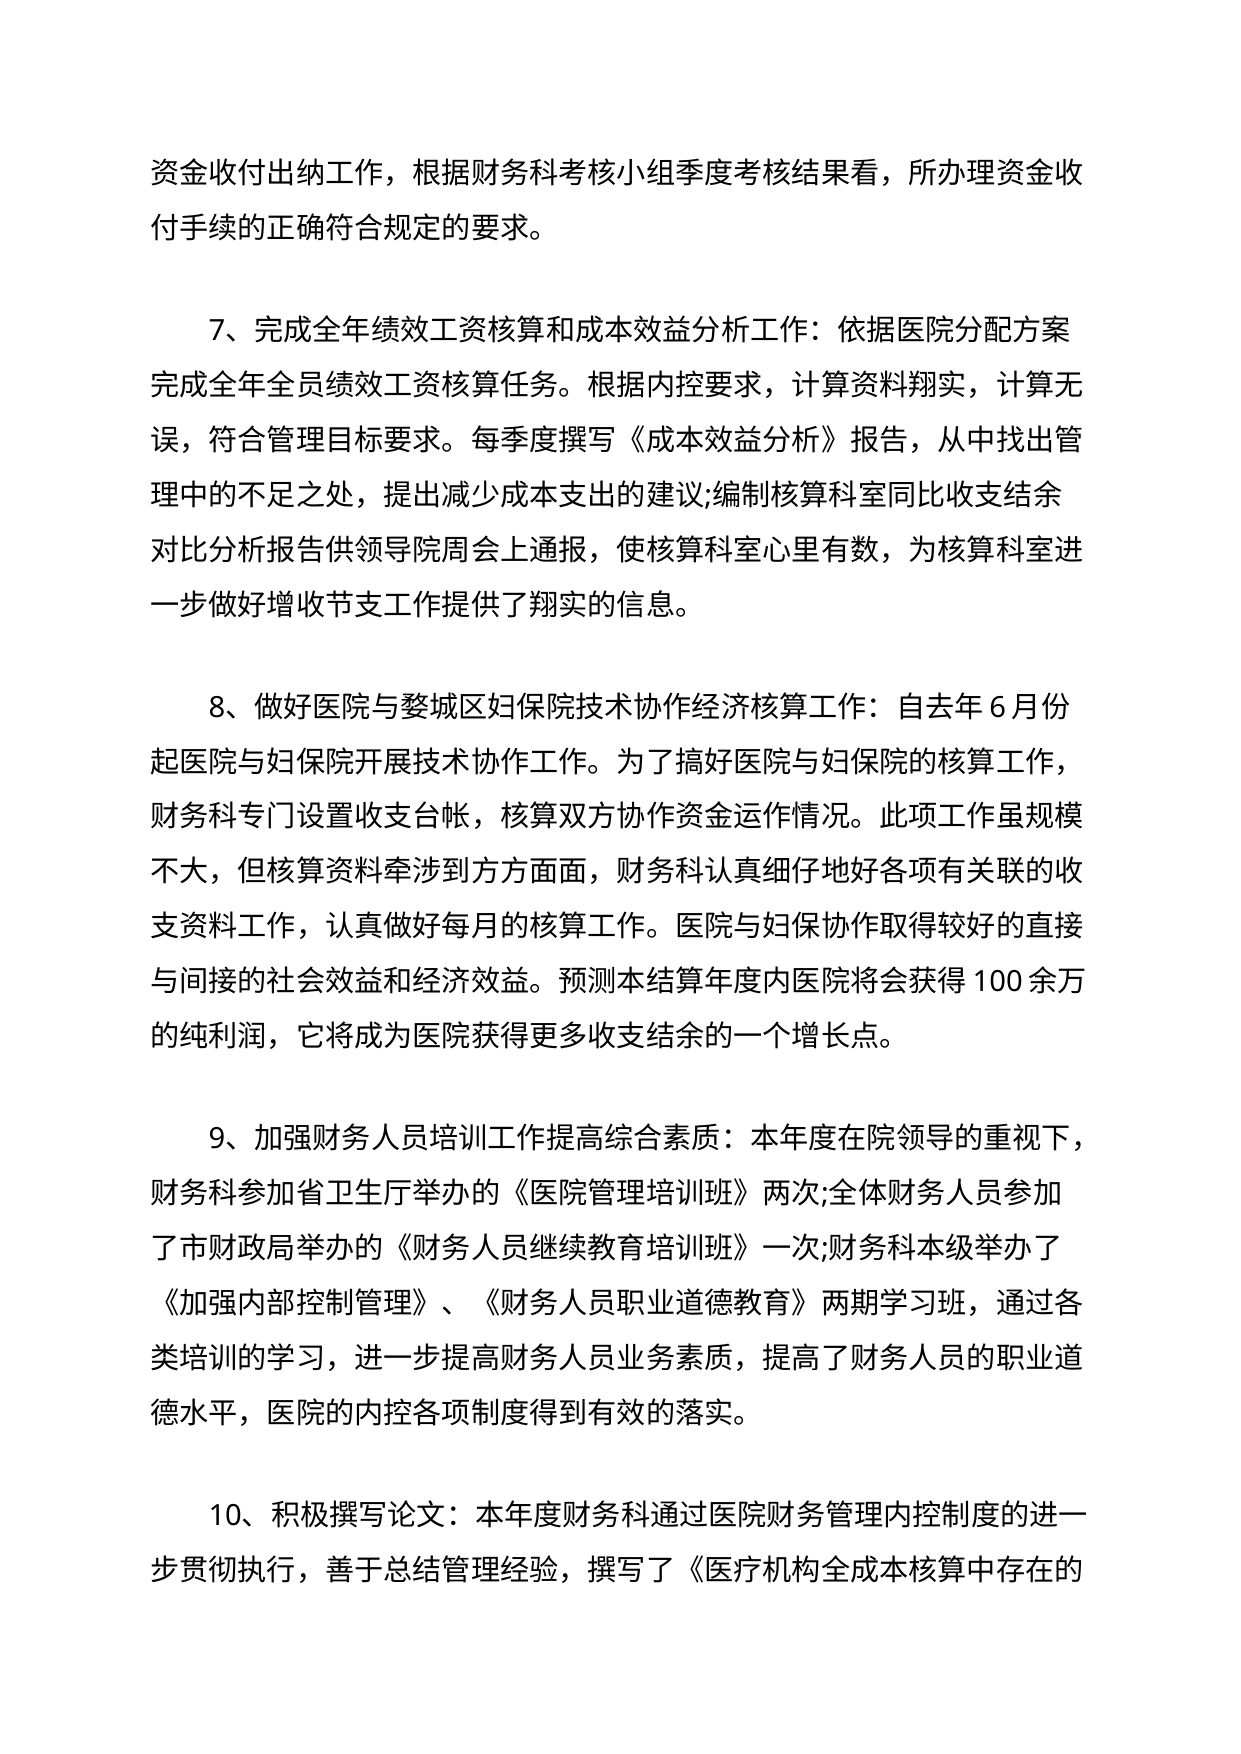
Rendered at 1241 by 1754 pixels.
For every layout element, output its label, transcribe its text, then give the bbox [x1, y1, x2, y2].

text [150, 1491, 1090, 1588]
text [150, 150, 1090, 247]
text 9、加强财务人员培训工作提高综合素质：本年度在院领导的重视下，财务科参加省卫生厅举办的《医院管理培训班》两次;全体财务人员参加了市财政局举办的《财务人员继续教育培训班》一次;财务科本级举办了《加强内部控制管理》、《财务人员职业道德教育》两期学习班，通过各类培训的学习，进一步提高财务人员业务素质，提高了财务人员的职业道德水平，医院的内控各项制度得到有效的落实。 [150, 1114, 1090, 1432]
text 8、做好医院与婺城区妇保院技术协作经济核算工作：自去年6月份起医院与妇保院开展技术协作工作。为了搞好医院与妇保院的核算工作，财务科专门设置收支台帐，核算双方协作资金运作情况。此项工作虽规模不大，但核算资料牵涉到方方面面，财务科认真细仔地好各项有关联的收支资料工作，认真做好每月的核算工作。医院与妇保协作取得较好的直接与间接的社会效益和经济效益。预测本结算年度内医院将会获得100余万的纯利润，它将成为医院获得更多收支结余的一个增长点。 [150, 683, 1090, 1055]
text 7、完成全年绩效工资核算和成本效益分析工作：依据医院分配方案完成全年全员绩效工资核算任务。根据内控要求，计算资料翔实，计算无误，符合管理目标要求。每季度撰写《成本效益分析》报告，从中找出管理中的不足之处，提出减少成本支出的建议;编制核算科室同比收支结余对比分析报告供领导院周会上通报，使核算科室心里有数，为核算科室进一步做好增收节支工作提供了翔实的信息。 [150, 307, 1090, 624]
